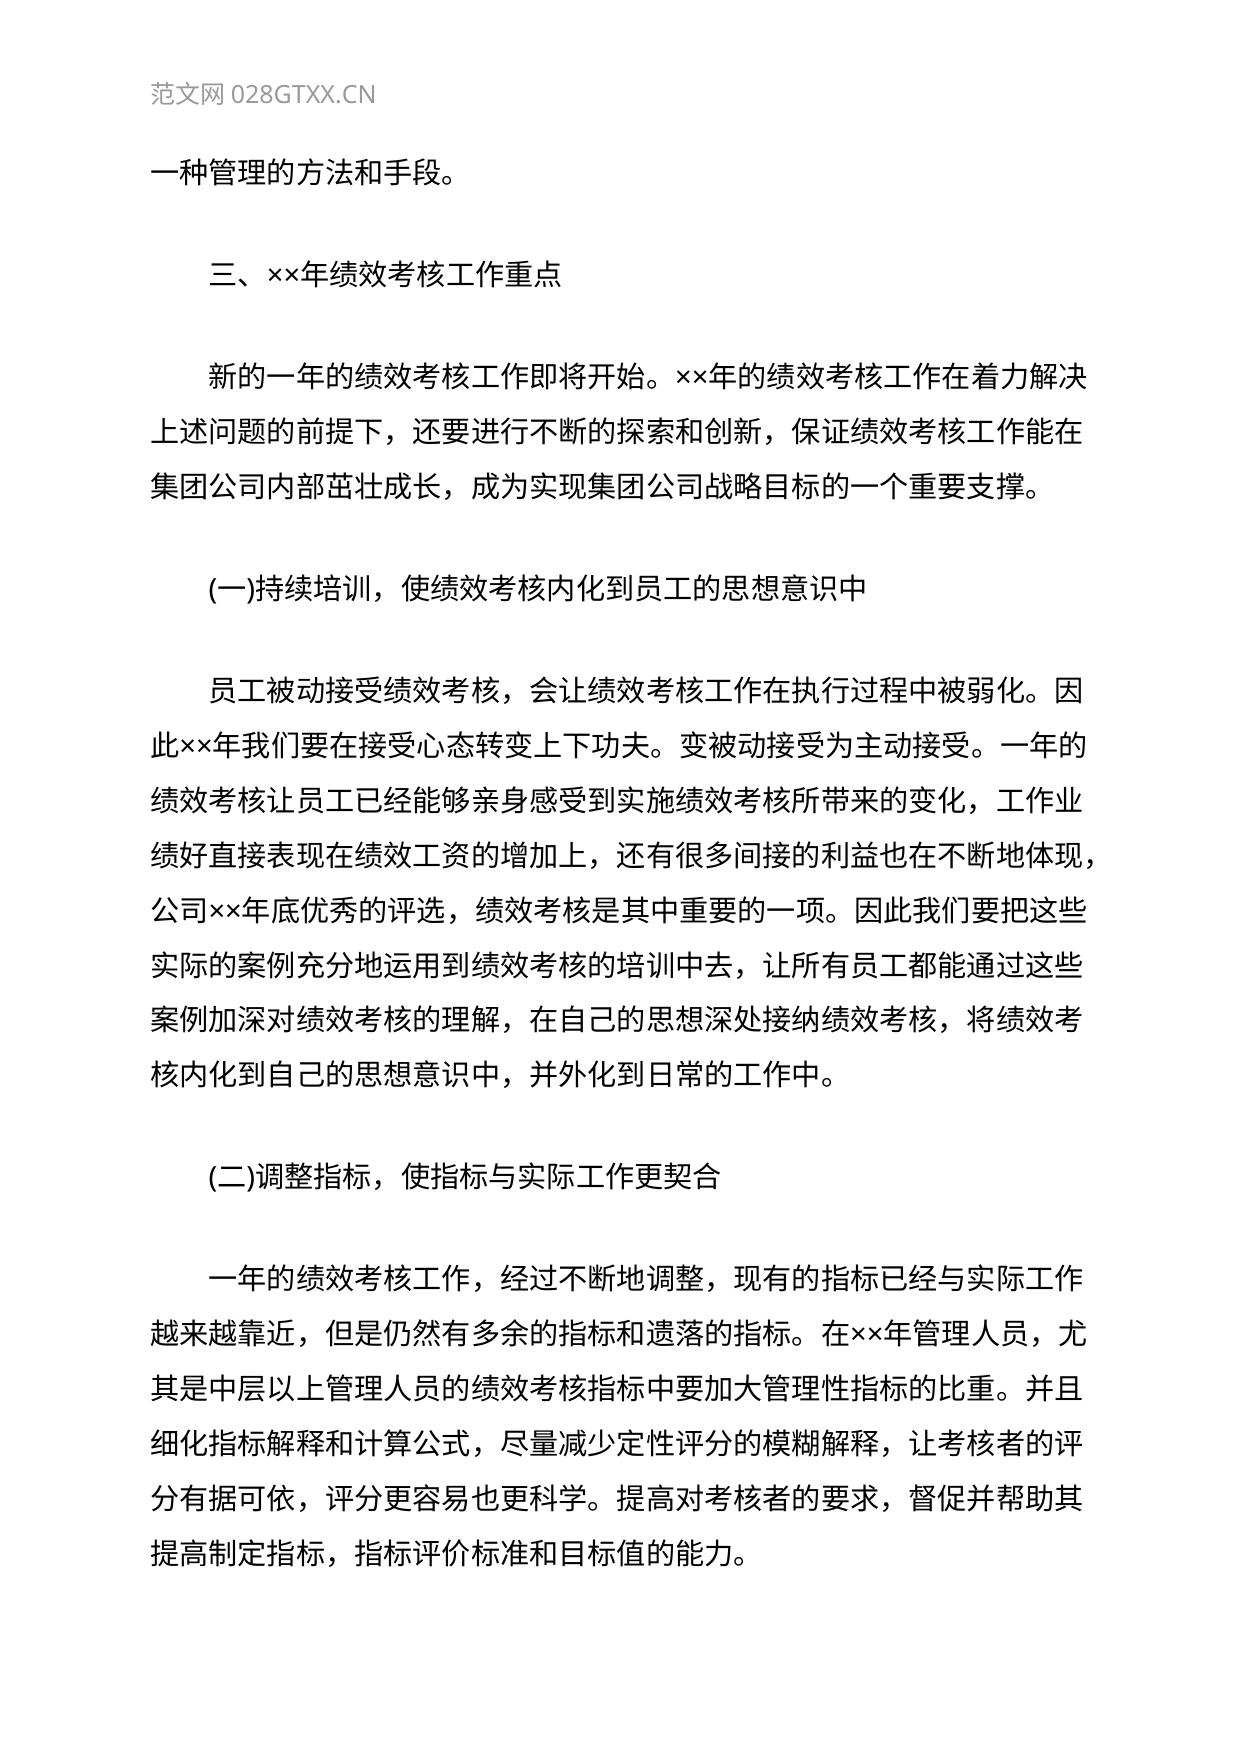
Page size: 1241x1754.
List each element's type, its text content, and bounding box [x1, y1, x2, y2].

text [150, 150, 1090, 192]
text 员工被动接受绩效考核，会让绩效考核工作在执行过程中被弱化。因此××年我们要在接受心态转变上下功夫。变被动接受为主动接受。一年的绩效考核让员工已经能够亲身感受到实施绩效考核所带来的变化，工作业绩好直接表现在绩效工资的增加上，还有很多间接的利益也在不断地体现，公司××年底优秀的评选，绩效考核是其中重要的一项。因此我们要把这些实际的案例充分地运用到绩效考核的培训中去，让所有员工都能通过这些案例加深对绩效考核的理解，在自己的思想深处接纳绩效考核，将绩效考核内化到自己的思想意识中，并外化到日常的工作中。 [150, 667, 1090, 1094]
text (一)持续培训，使绩效考核内化到员工的思想意识中 [150, 565, 1090, 608]
text 一年的绩效考核工作，经过不断地调整，现有的指标已经与实际工作越来越靠近，但是仍然有多余的指标和遗落的指标。在××年管理人员，尤其是中层以上管理人员的绩效考核指标中要加大管理性指标的比重。并且细化指标解释和计算公式，尽量减少定性评分的模糊解释，让考核者的评分有据可依，评分更容易也更科学。提高对考核者的要求，督促并帮助其提高制定指标，指标评价标准和目标值的能力。 [150, 1256, 1090, 1572]
text (二)调整指标，使指标与实际工作更契合 [150, 1154, 1090, 1196]
text 三、××年绩效考核工作重点 [150, 252, 1090, 294]
text 新的一年的绩效考核工作即将开始。××年的绩效考核工作在着力解决上述问题的前提下，还要进行不断的探索和创新，保证绩效考核工作能在集团公司内部茁壮成长，成为实现集团公司战略目标的一个重要支撑。 [150, 354, 1090, 506]
